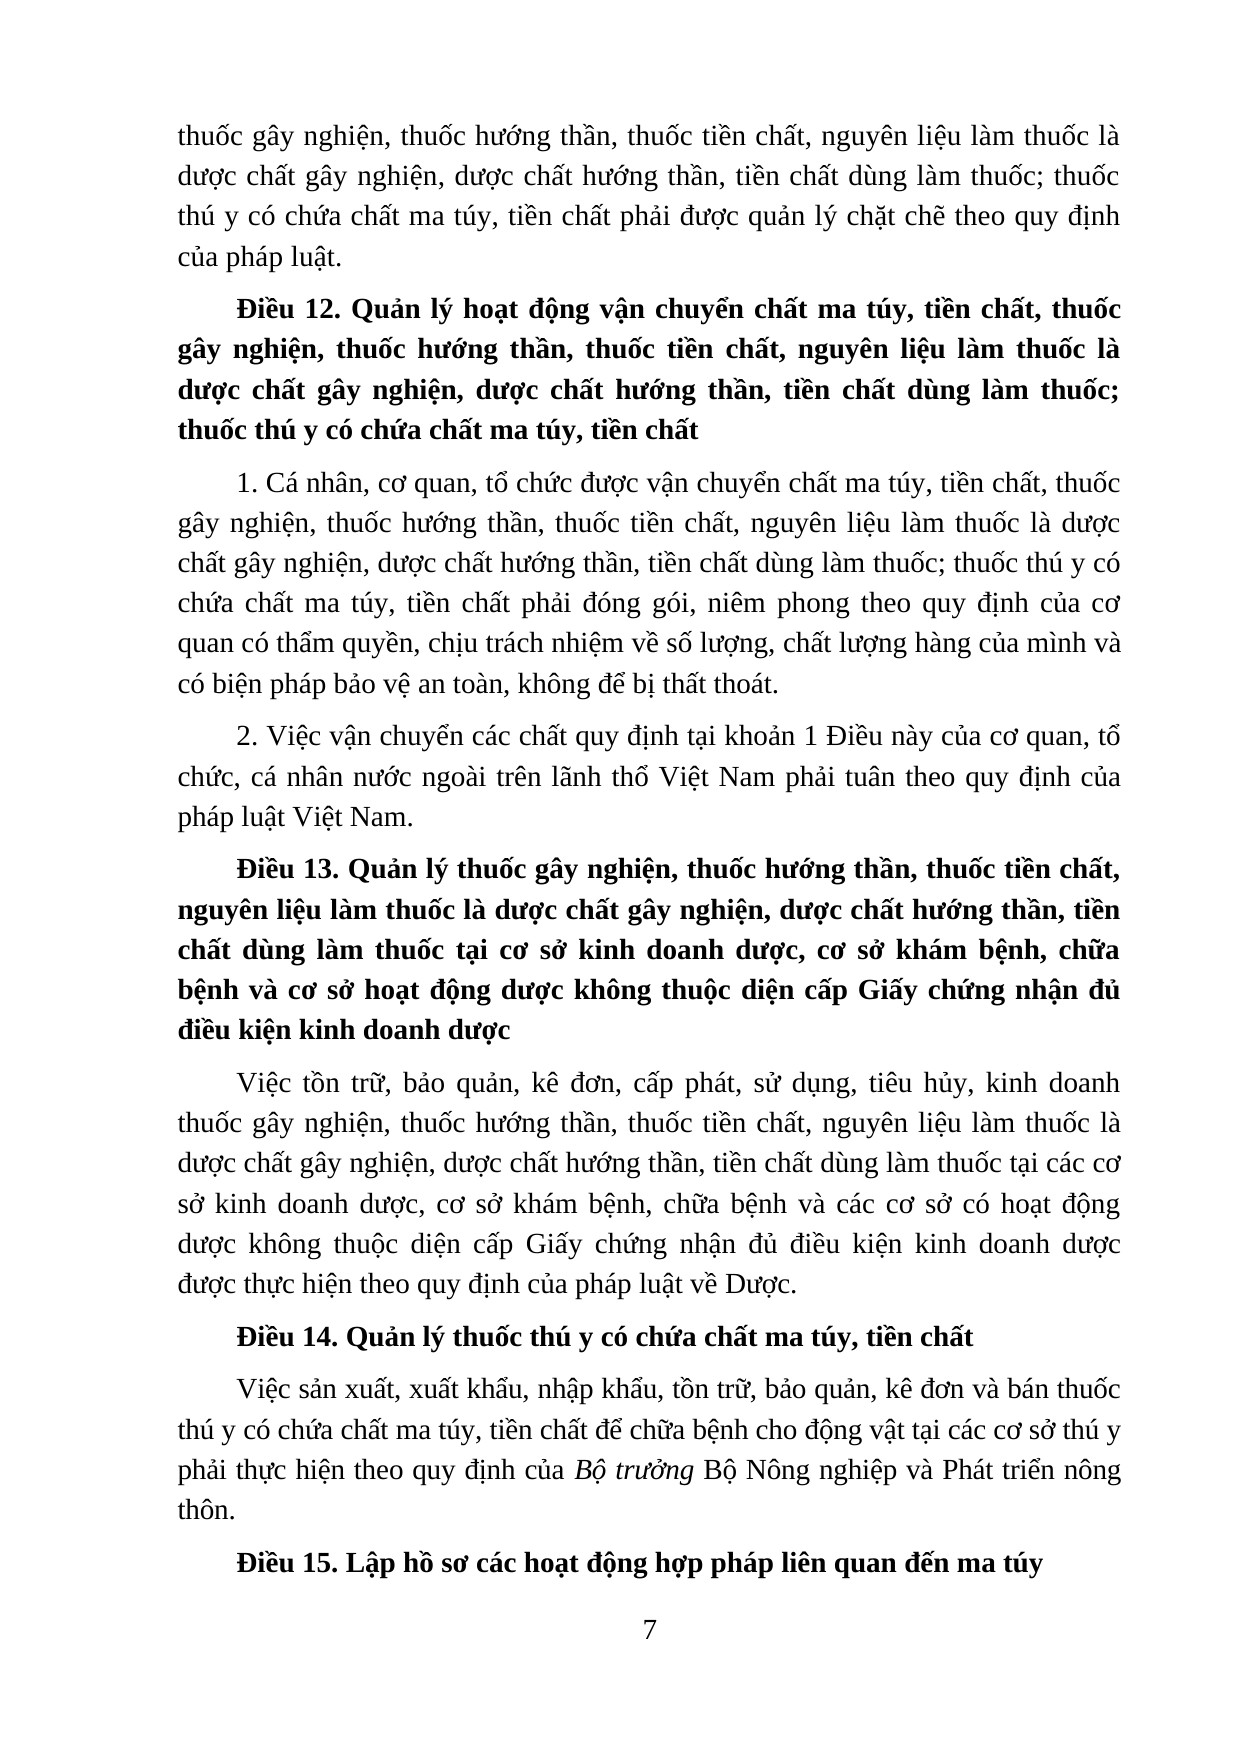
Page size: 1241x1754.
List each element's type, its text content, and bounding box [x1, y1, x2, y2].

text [177, 118, 1122, 272]
text Điều 13. Quản lý thuốc gây nghiện, thuốc hướng thần, thuốc tiền chất, nguyên liệu làm thuốc là dược chất gây nghiện, dược chất hướng thần, tiền chất dùng làm thuốc tại cơ sở kinh doanh dược, cơ sở khám bệnh, chữa bệnh và cơ sở hoạt động dược không thuộc diện cấp Giấy chứng nhận đủ điều kiện kinh doanh dược [177, 852, 1122, 1046]
text Điều 15. Lập hồ sơ các hoạt động hợp pháp liên quan đến ma túy [177, 1545, 1122, 1578]
text Điều 14. Quản lý thuốc thú y có chứa chất ma túy, tiền chất [177, 1319, 1122, 1352]
text Việc sản xuất, xuất khẩu, nhập khẩu, tồn trữ, bảo quản, kê đơn và bán thuốc thú y có chứa chất ma túy, tiền chất để chữa bệnh cho động vật tại các cơ sở thú y phải thực hiện theo quy định của Bộ trưởng Bộ Nông nghiệp và Phát triển nông thôn. [177, 1372, 1122, 1526]
text 2. Việc vận chuyển các chất quy định tại khoản 1 Điều này của cơ quan, tổ chức, cá nhân nước ngoài trên lãnh thổ Việt Nam phải tuân theo quy định của pháp luật Việt Nam. [177, 718, 1122, 832]
text Việc tồn trữ, bảo quản, kê đơn, cấp phát, sử dụng, tiêu hủy, kinh doanh thuốc gây nghiện, thuốc hướng thần, thuốc tiền chất, nguyên liệu làm thuốc là dược chất gây nghiện, dược chất hướng thần, tiền chất dùng làm thuốc tại các cơ sở kinh doanh dược, cơ sở khám bệnh, chữa bệnh và các cơ sở có hoạt động dược không thuộc diện cấp Giấy chứng nhận đủ điều kiện kinh doanh dược được thực hiện theo quy định của pháp luật về Dược. [177, 1065, 1122, 1300]
text 1. Cá nhân, cơ quan, tổ chức được vận chuyển chất ma túy, tiền chất, thuốc gây nghiện, thuốc hướng thần, thuốc tiền chất, nguyên liệu làm thuốc là dược chất gây nghiện, dược chất hướng thần, tiền chất dùng làm thuốc; thuốc thú y có chứa chất ma túy, tiền chất phải đóng gói, niêm phong theo quy định của cơ quan có thẩm quyền, chịu trách nhiệm về số lượng, chất lượng hàng của mình và có biện pháp bảo vệ an toàn, không để bị thất thoát. [177, 465, 1122, 699]
text Điều 12. Quản lý hoạt động vận chuyển chất ma túy, tiền chất, thuốc gây nghiện, thuốc hướng thần, thuốc tiền chất, nguyên liệu làm thuốc là dược chất gây nghiện, dược chất hướng thần, tiền chất dùng làm thuốc; thuốc thú y có chứa chất ma túy, tiền chất [177, 291, 1122, 446]
